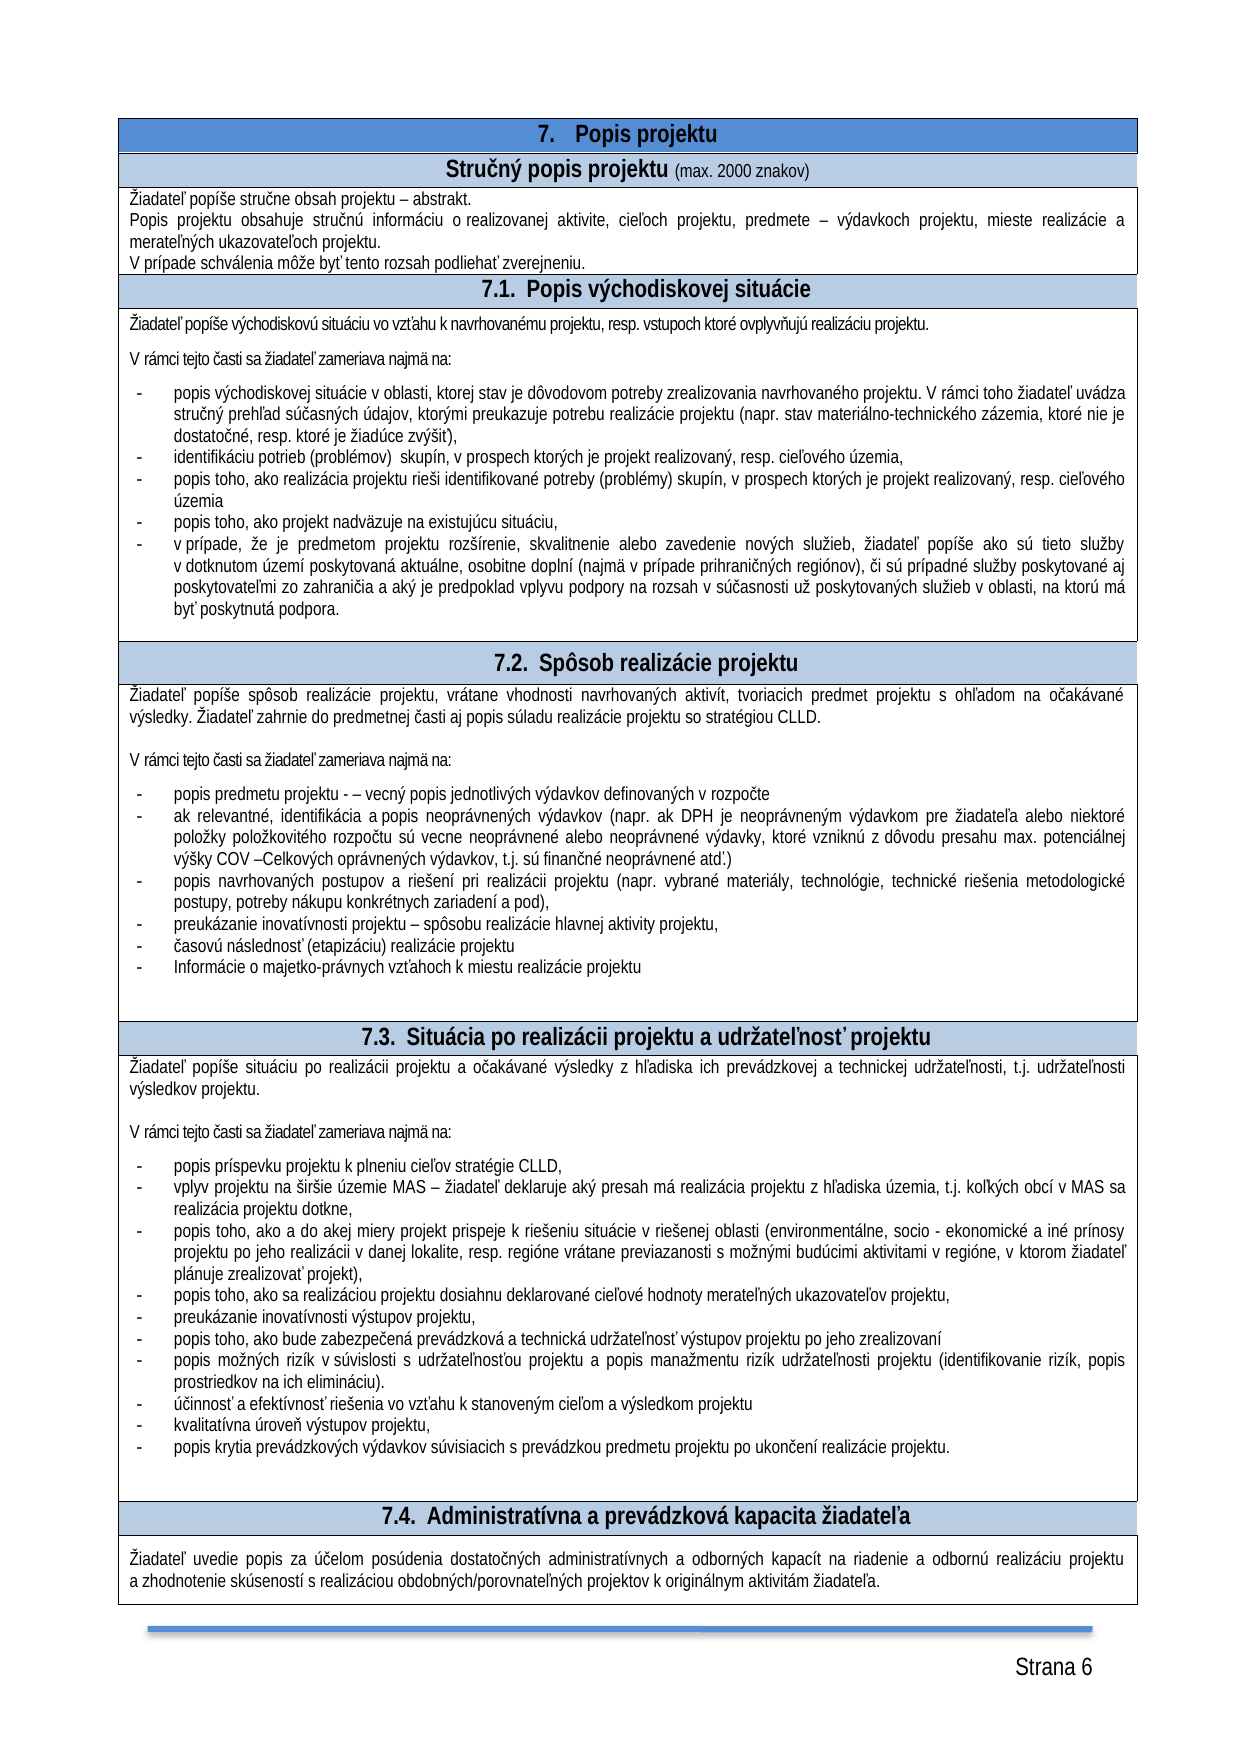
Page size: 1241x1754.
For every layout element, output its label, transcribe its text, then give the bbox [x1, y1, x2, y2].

table_cell Administratívna a prevádzková kapacita žiadateľa [119, 1502, 1137, 1535]
table_header Popis projektu [119, 119, 1137, 152]
table_cell Žiadateľ popíše stručne obsah projektu – abstrakt. Popis projektu obsahuje stručnú informáciu o realizovanej aktivite, cieľoch projektu, predmete – výdavkoch projektu, mieste realizácie a merateľných ukazovateľoch projektu. V prípade schválenia môže byť tento rozsah podliehať zverejneniu. [119, 188, 1137, 274]
table_cell Žiadateľ popíše východiskovú situáciu vo vzťahu k navrhovanému projektu, resp. vstupoch ktoré ovplyvňujú realizáciu projektu. V rámci tejto časti sa žiadateľ zameriava najmä na: popis východiskovej situácie v oblasti, ktorej stav je dôvodovom potreby zrealizovania navrhovaného projektu. V rámci toho žiadateľ uvádza stručný prehľad súčasných údajov, ktorými preukazuje potrebu realizácie projektu (napr. stav materiálno-technického zázemia, ktoré nie je dostatočné, resp. ktoré je žiadúce zvýšiť), identifikáciu potrieb (problémov) skupín, v prospech ktorých je projekt realizovaný, resp. cieľového územia, popis toho, ako realizácia projektu rieši identifikované potreby (problémy) skupín, v prospech ktorých je projekt realizovaný, resp. cieľového územia popis toho, ako projekt nadväzuje na existujúcu situáciu, v prípade, že je predmetom projektu rozšírenie, skvalitnenie alebo zavedenie nových služieb, žiadateľ popíše ako sú tieto služby v dotknutom území poskytovaná aktuálne, osobitne doplní (najmä v prípade prihraničných regiónov), či sú prípadné služby poskytované aj poskytovateľmi zo zahraničia a aký je predpoklad vplyvu podpory na rozsah v súčasnosti už poskytovaných služieb v oblasti, na ktorú má byť poskytnutá podpora. [119, 309, 1137, 641]
table_cell Stručný popis projektu (max. 2000 znakov) [119, 154, 1137, 187]
table_cell Situácia po realizácii projektu a udržateľnosť projektu [119, 1022, 1137, 1055]
table_cell Popis východiskovej situácie [119, 275, 1137, 308]
table_cell Spôsob realizácie projektu [119, 642, 1137, 684]
table_cell Žiadateľ popíše spôsob realizácie projektu, vrátane vhodnosti navrhovaných aktivít, tvoriacich predmet projektu s ohľadom na očakávané výsledky. Žiadateľ zahrnie do predmetnej časti aj popis súladu realizácie projektu so stratégiou CLLD. V rámci tejto časti sa žiadateľ zameriava najmä na: popis predmetu projektu - – vecný popis jednotlivých výdavkov definovaných v rozpočte ak relevantné, identifikácia a popis neoprávnených výdavkov (napr. ak DPH je neoprávneným výdavkom pre žiadateľa alebo niektoré položky položkovitého rozpočtu sú vecne neoprávnené alebo neoprávnené výdavky, ktoré vzniknú z dôvodu presahu max. potenciálnej výšky COV –Celkových oprávnených výdavkov, t.j. sú finančné neoprávnené atď.) popis navrhovaných postupov a riešení pri realizácii projektu (napr. vybrané materiály, technológie, technické riešenia metodologické postupy, potreby nákupu konkrétnych zariadení a pod), preukázanie inovatívnosti projektu – spôsobu realizácie hlavnej aktivity projektu, časovú následnosť (etapizáciu) realizácie projektu Informácie o majetko-právnych vzťahoch k miestu realizácie projektu [119, 685, 1137, 1021]
table_cell Žiadateľ popíše situáciu po realizácii projektu a očakávané výsledky z hľadiska ich prevádzkovej a technickej udržateľnosti, t.j. udržateľnosti výsledkov projektu. V rámci tejto časti sa žiadateľ zameriava najmä na: popis príspevku projektu k plneniu cieľov stratégie CLLD, vplyv projektu na širšie územie MAS – žiadateľ deklaruje aký presah má realizácia projektu z hľadiska územia, t.j. koľkých obcí v MAS sa realizácia projektu dotkne, popis toho, ako a do akej miery projekt prispeje k riešeniu situácie v riešenej oblasti (environmentálne, socio - ekonomické a iné prínosy projektu po jeho realizácii v danej lokalite, resp. regióne vrátane previazanosti s možnými budúcimi aktivitami v regióne, v ktorom žiadateľ plánuje zrealizovať projekt), popis toho, ako sa realizáciou projektu dosiahnu deklarované cieľové hodnoty merateľných ukazovateľov projektu, preukázanie inovatívnosti výstupov projektu, popis toho, ako bude zabezpečená prevádzková a technická udržateľnosť výstupov projektu po jeho zrealizovaní popis možných rizík v súvislosti s udržateľnosťou projektu a popis manažmentu rizík udržateľnosti projektu (identifikovanie rizík, popis prostriedkov na ich elimináciu). účinnosť a efektívnosť riešenia vo vzťahu k stanoveným cieľom a výsledkom projektu kvalitatívna úroveň výstupov projektu, popis krytia prevádzkových výdavkov súvisiacich s prevádzkou predmetu projektu po ukončení realizácie projektu. [119, 1056, 1137, 1501]
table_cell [119, 1536, 1137, 1604]
